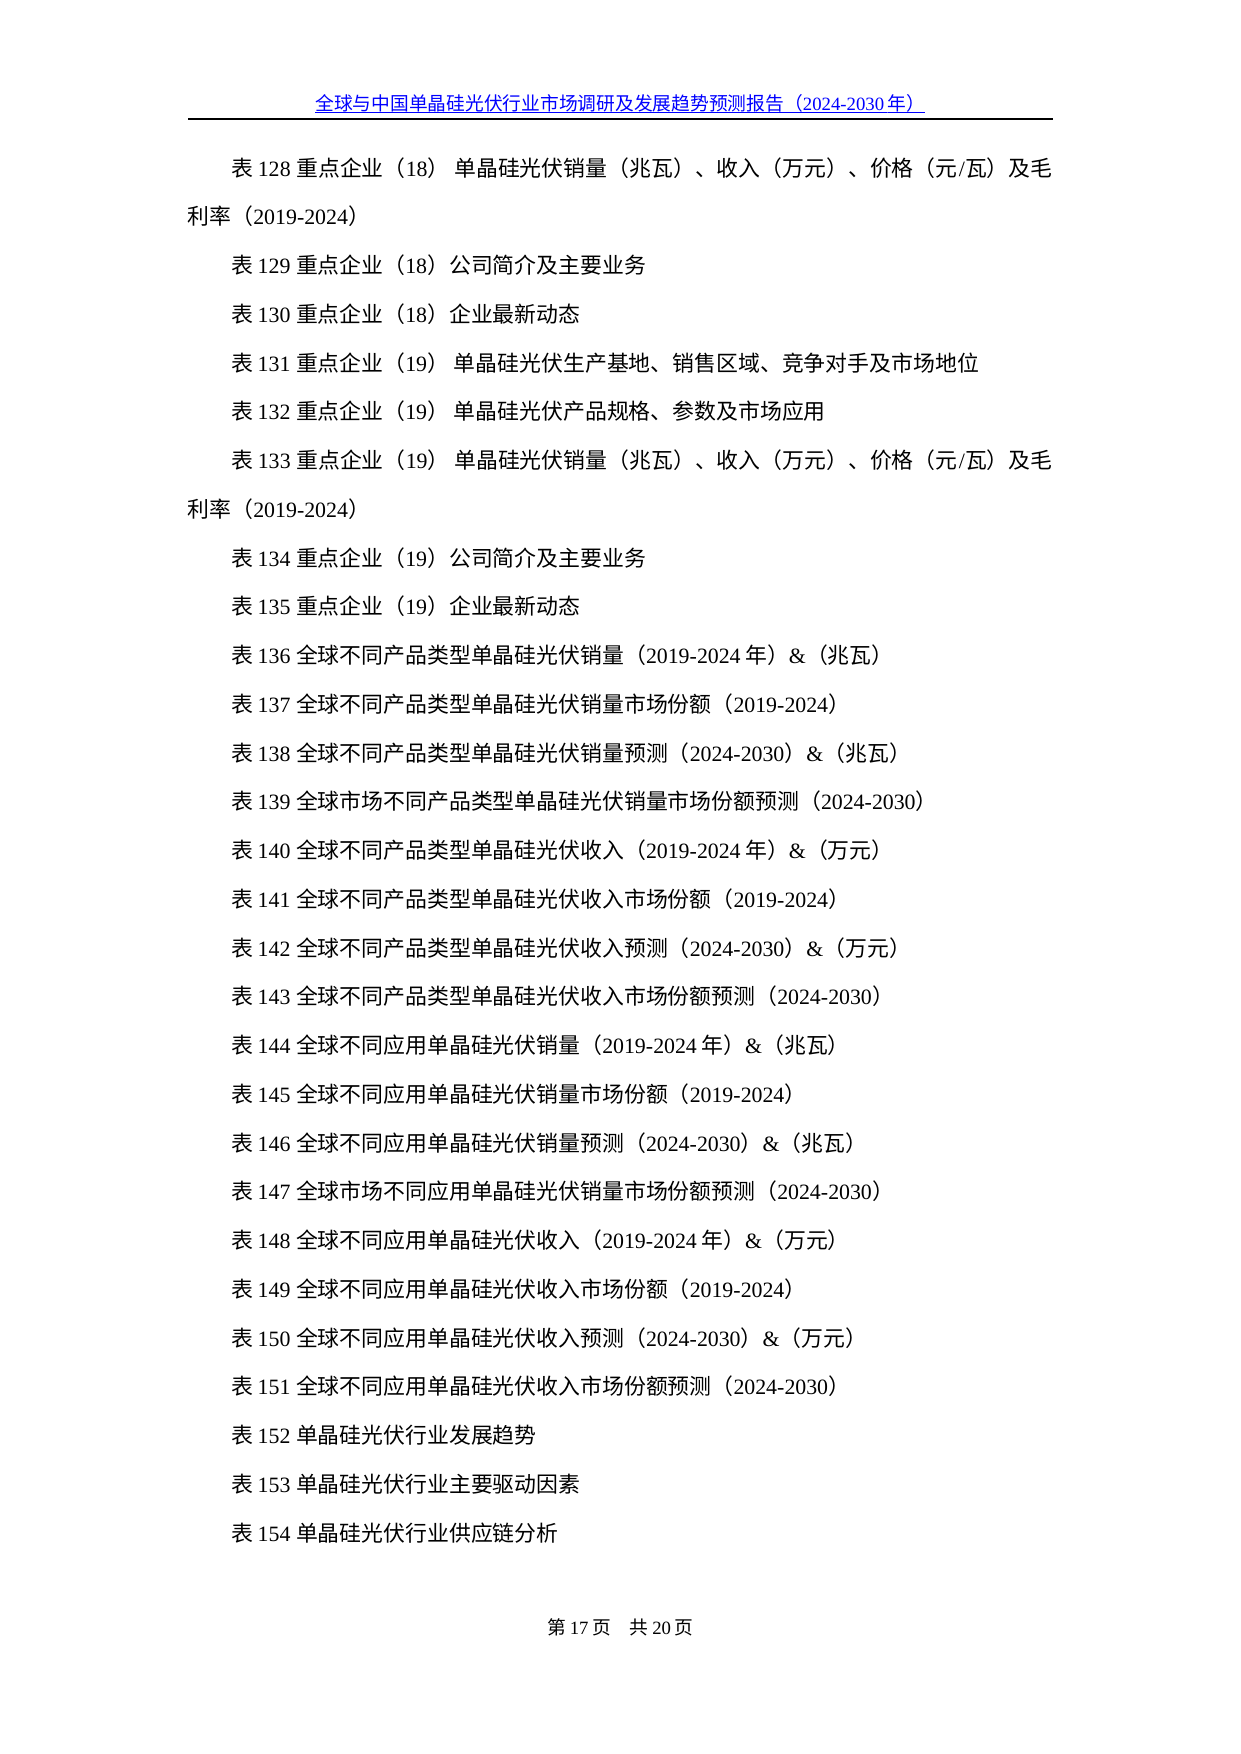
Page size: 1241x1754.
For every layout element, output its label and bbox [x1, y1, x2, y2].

text [187, 150, 1053, 1548]
